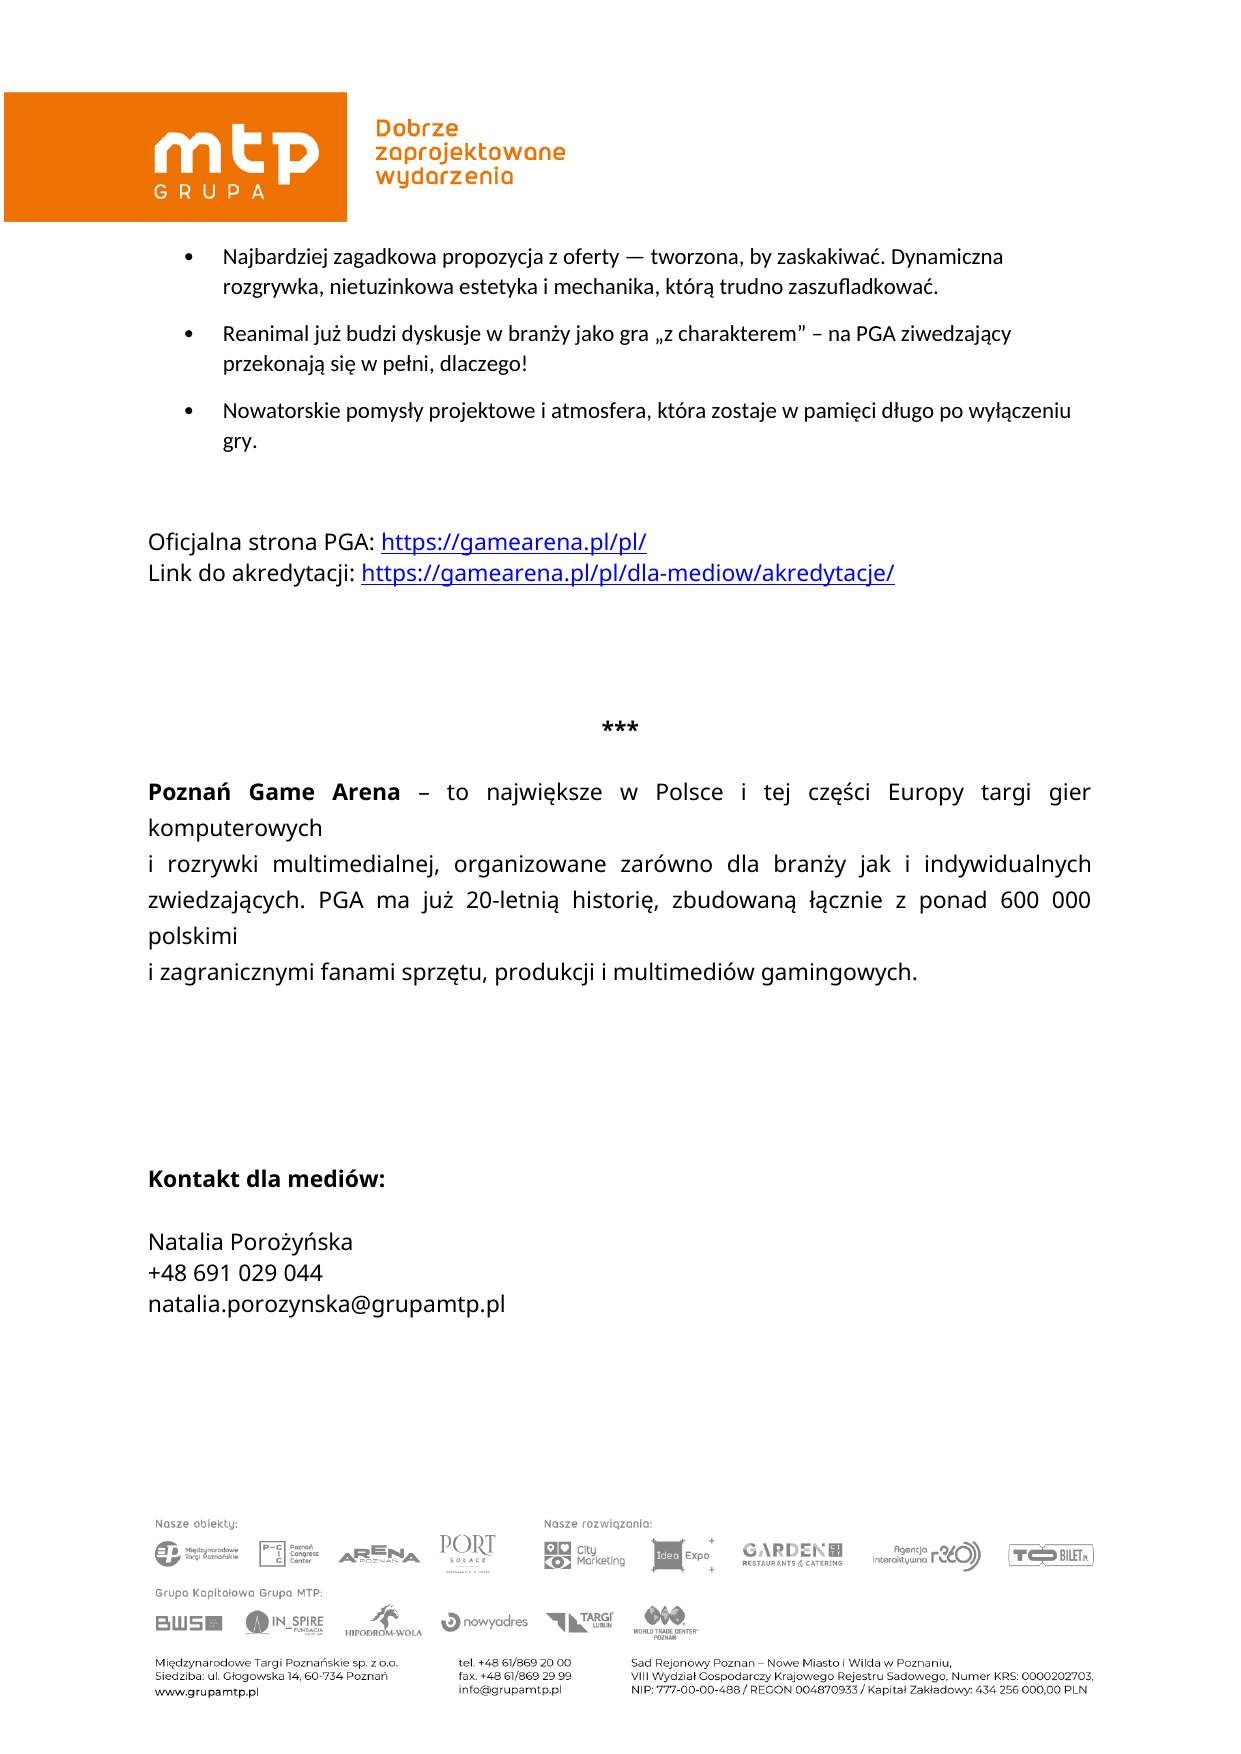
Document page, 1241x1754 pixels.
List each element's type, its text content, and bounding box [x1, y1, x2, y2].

text Kontakt dla mediów: [148, 1163, 1093, 1194]
text +48 691 029 044 [148, 1257, 1093, 1288]
text natalia.porozynska@grupamtp.pl [148, 1288, 1093, 1319]
list Nowatorskie pomysły projektowe i atmosfera, która zostaje w pamięci długo po wyłączeniu gry. [185, 396, 1093, 454]
list Reanimal już budzi dyskusje w branży jako gra „z charakterem” – na PGA ziwedzający przekonają się w pełni, dlaczego! [185, 319, 1093, 377]
text Link do akredytacji: https://gamearena.pl/pl/dla-mediow/akredytacje/ [148, 557, 1093, 589]
text Poznań Game Arena – to największe w Polsce i tej części Europy targi gier komputerowych i rozrywki multimedialnej, organizowane zarówno dla branży jak i indywidualnych zwiedzających. PGA ma już 20-letnią historię, zbudowaną łącznie z ponad 600 000 polskimi i zagranicznymi fanami sprzętu, produkcji i multimediów gamingowych. [148, 776, 1093, 987]
text Oficjalna strona PGA: https://gamearena.pl/pl/ [148, 526, 1093, 557]
picture [4, 20, 1241, 1754]
list Najbardziej zagadkowa propozycja z oferty — tworzona, by zaskakiwać. Dynamiczna rozgrywka, nietuzinkowa estetyka i mechanika, którą trudno zaszufladkować. [185, 242, 1093, 300]
text Natalia Porożyńska [148, 1226, 1093, 1257]
text *** [148, 714, 1093, 745]
